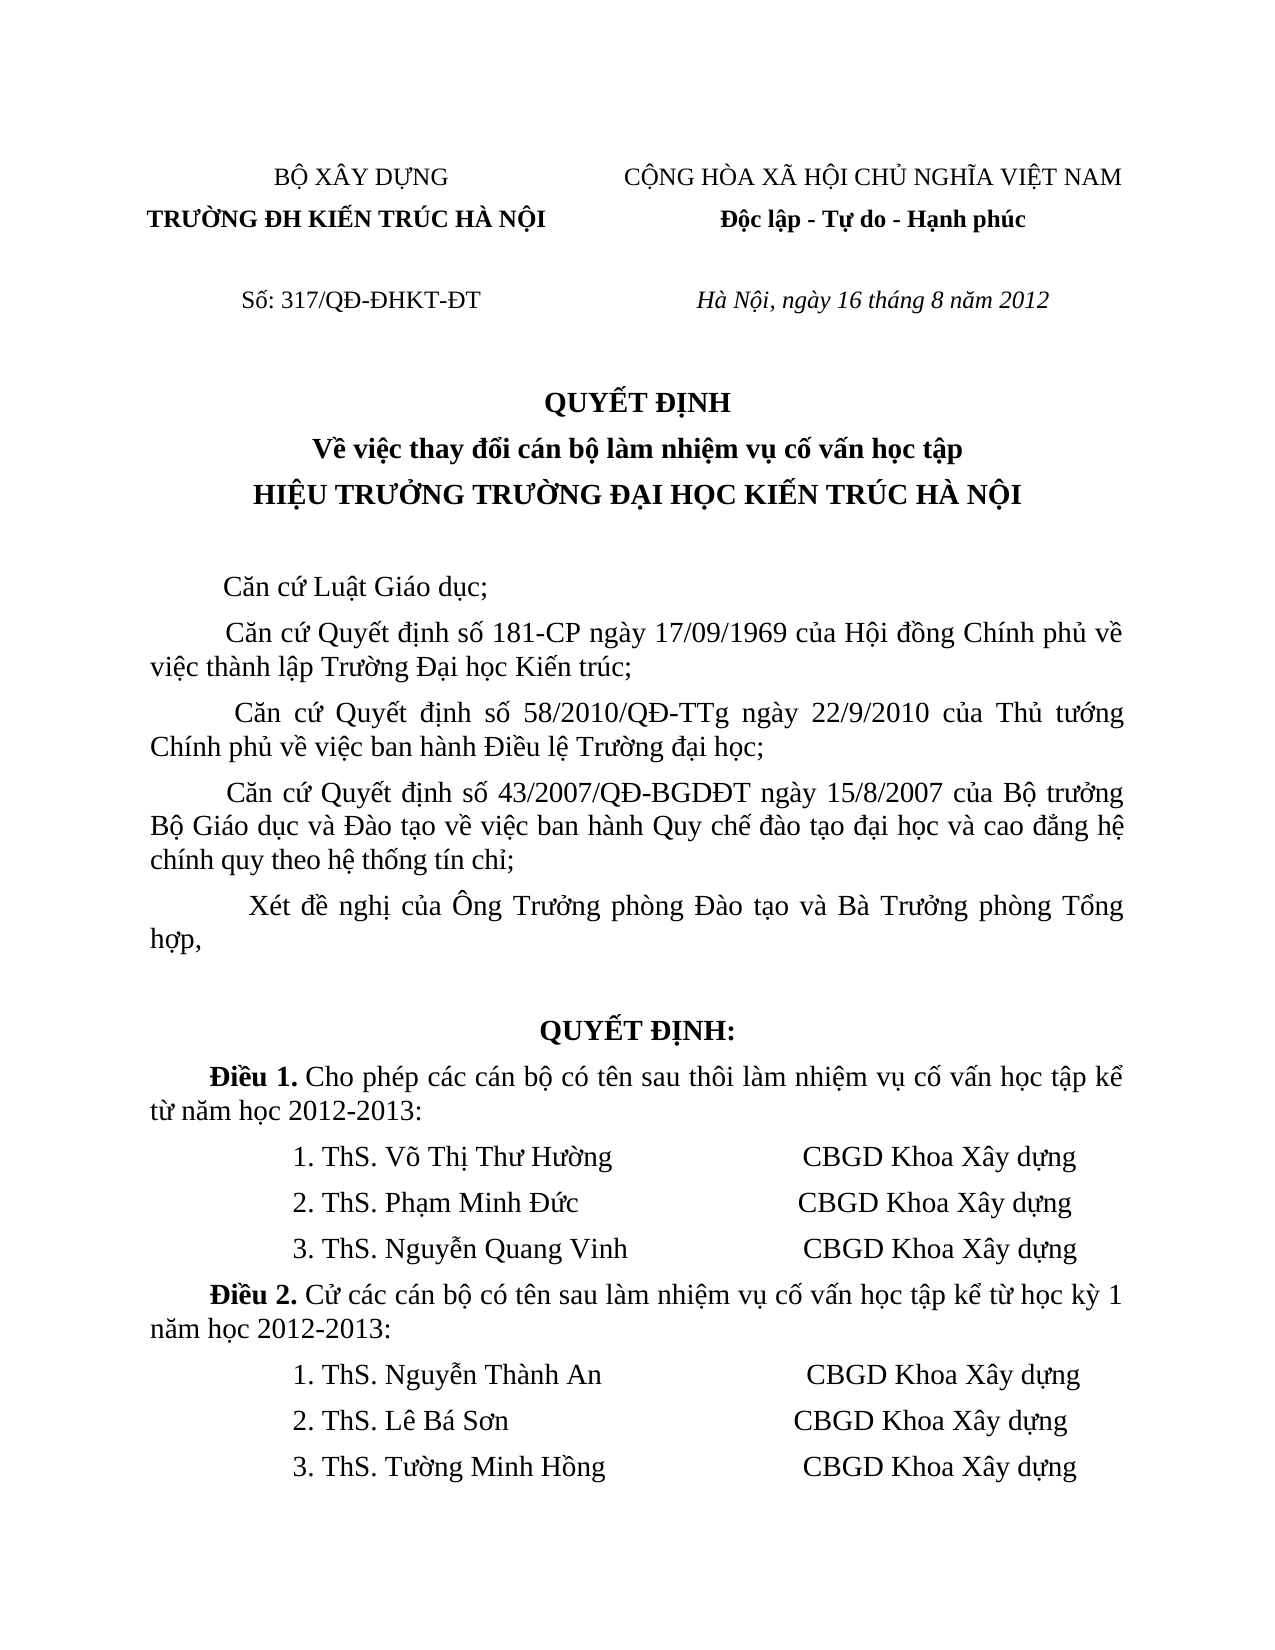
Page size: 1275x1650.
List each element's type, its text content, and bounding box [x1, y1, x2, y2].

text QUYẾT ĐỊNH [150, 385, 1125, 419]
table_header CỘNG HÒA XÃ HỘI CHỦ NGHĨA VIỆT NAM Độc lập - Tự do - Hạnh phúc Hà Nội, ngày 16 tháng 8 năm 2012 [572, 150, 1174, 327]
text Về việc thay đổi cán bộ làm nhiệm vụ cố vấn học tập [150, 431, 1125, 465]
text 3. ThS. Nguyễn Quang Vinh CBGD Khoa Xây dựng [292, 1231, 1125, 1265]
text 1. ThS. Nguyễn Thành An CBGD Khoa Xây dựng [150, 1357, 1125, 1390]
text QUYẾT ĐỊNH: [150, 1013, 1125, 1047]
table_header BỘ XÂY DỰNG TRƯỜNG ĐH KIẾN TRÚC HÀ NỘI Số: 317/QĐ-ĐHKT-ĐT [150, 150, 572, 327]
text 1. ThS. Võ Thị Thư Hường CBGD Khoa Xây dựng [292, 1139, 1125, 1173]
text Căn cứ Quyết định số 43/2007/QĐ-BGDĐT ngày 15/8/2007 của Bộ trưởng Bộ Giáo dục và Đào tạo về việc ban hành Quy chế đào tạo đại học và cao đẳng hệ chính quy theo hệ thống tín chỉ; [150, 775, 1125, 875]
text Căn cứ Luật Giáo dục; [150, 569, 1125, 603]
text 3. ThS. Tường Minh Hồng CBGD Khoa Xây dựng [150, 1449, 1125, 1482]
text Xét đề nghị của Ông Trưởng phòng Đào tạo và Bà Trưởng phòng Tổng hợp, [150, 888, 1125, 955]
text Điều 2. Cử các cán bộ có tên sau làm nhiệm vụ cố vấn học tập kể từ học kỳ 1 năm học 2012-2013: [150, 1277, 1125, 1344]
text 2. ThS. Phạm Minh Đức CBGD Khoa Xây dựng [292, 1185, 1125, 1219]
text HIỆU TRƯỞNG TRƯỜNG ĐẠI HỌC KIẾN TRÚC HÀ NỘI [150, 477, 1125, 511]
text Điều 1. Cho phép các cán bộ có tên sau thôi làm nhiệm vụ cố vấn học tập kể từ năm học 2012-2013: [150, 1059, 1125, 1127]
text 2. ThS. Lê Bá Sơn CBGD Khoa Xây dựng [150, 1403, 1125, 1436]
text Căn cứ Quyết định số 58/2010/QĐ-TTg ngày 22/9/2010 của Thủ tướng Chính phủ về việc ban hành Điều lệ Trường đại học; [150, 695, 1125, 762]
text Căn cứ Quyết định số 181-CP ngày 17/09/1969 của Hội đồng Chính phủ về việc thành lập Trường Đại học Kiến trúc; [150, 616, 1125, 683]
